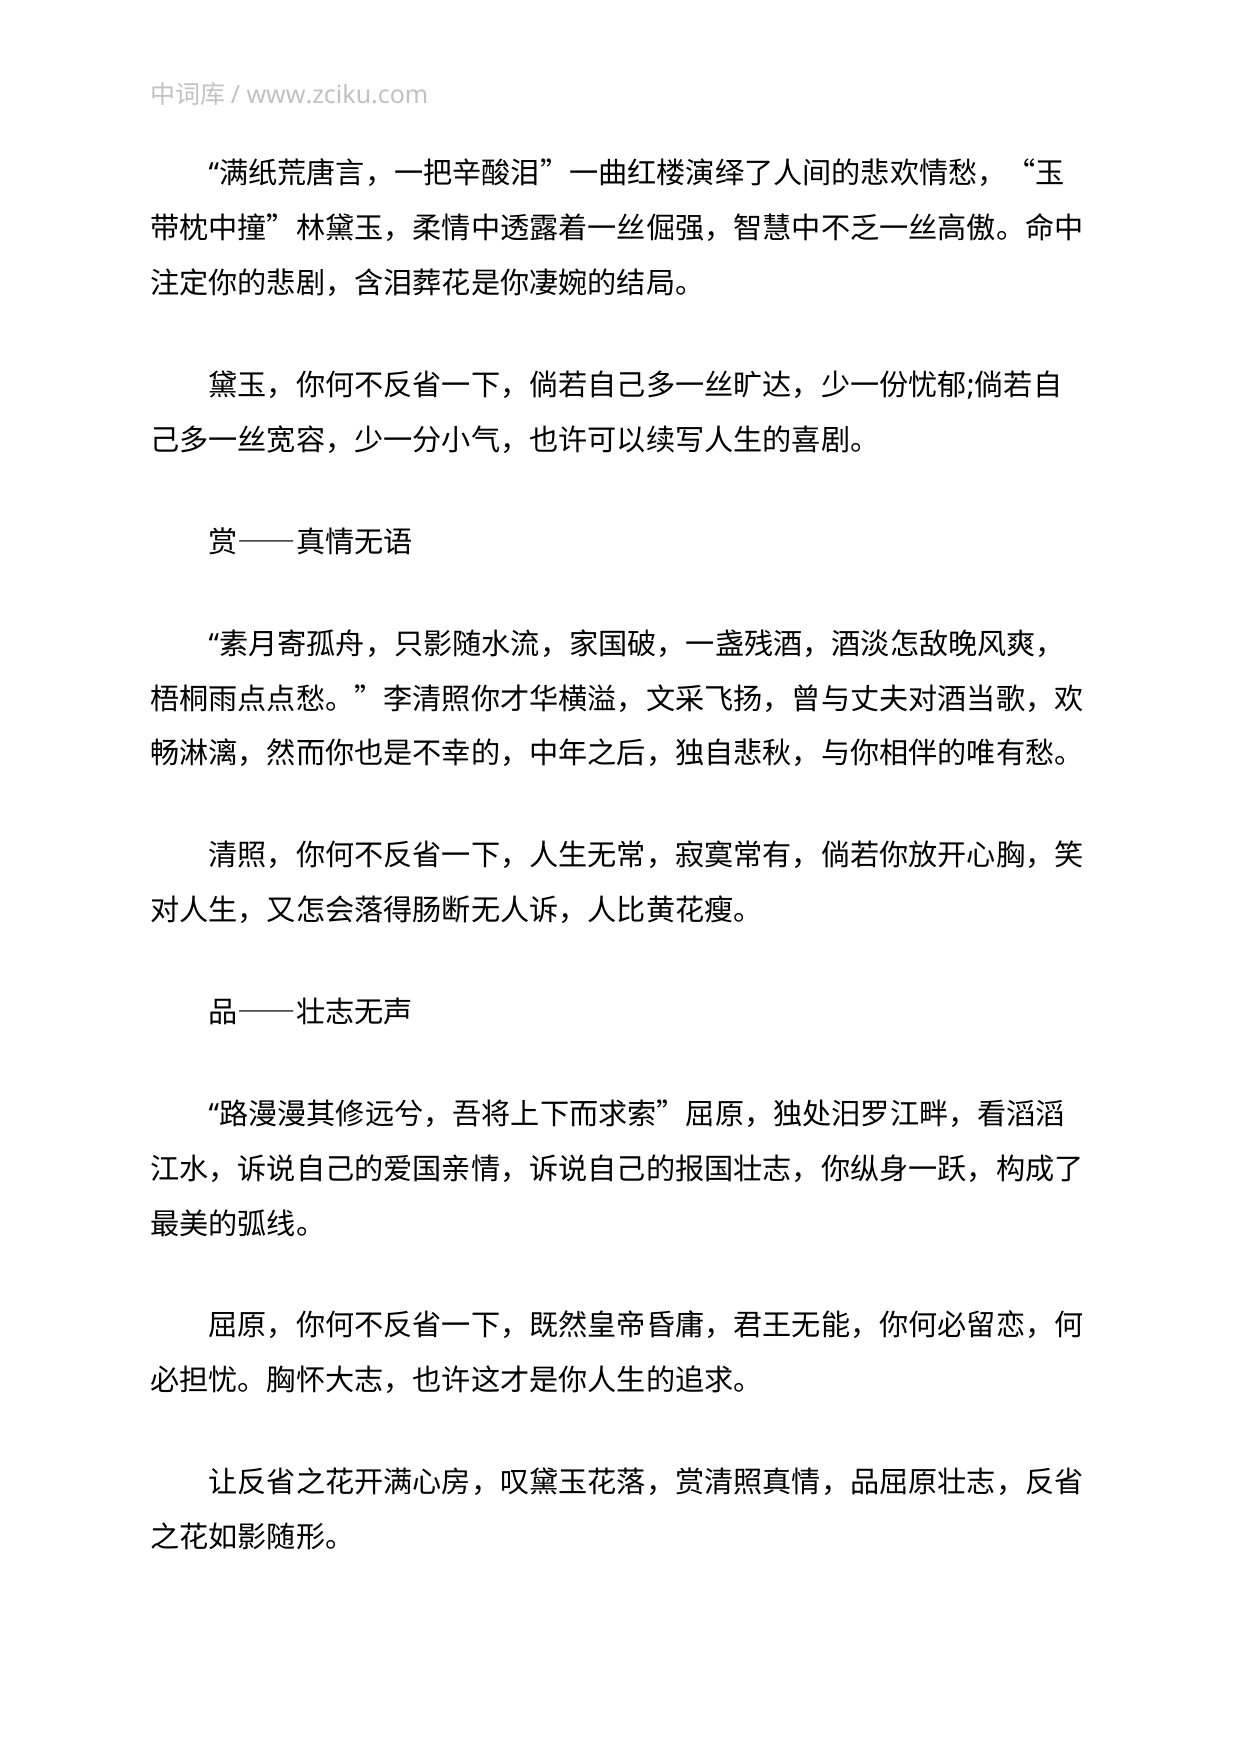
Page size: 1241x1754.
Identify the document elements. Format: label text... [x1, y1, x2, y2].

text 赏——真情无语 [150, 518, 1090, 561]
text 品——壮志无声 [150, 988, 1090, 1031]
text 让反省之花开满心房，叹黛玉花落，赏清照真情，品屈原壮志，反省之花如影随形。 [150, 1459, 1090, 1556]
text 屈原，你何不反省一下，既然皇帝昏庸，君王无能，你何必留恋，何必担忧。胸怀大志，也许这才是你人生的追求。 [150, 1302, 1090, 1399]
text 清照，你何不反省一下，人生无常，寂寞常有，倘若你放开心胸，笑对人生，又怎会落得肠断无人诉，人比黄花瘦。 [150, 832, 1090, 929]
text 黛玉，你何不反省一下，倘若自己多一丝旷达，少一份忧郁;倘若自己多一丝宽容，少一分小气，也许可以续写人生的喜剧。 [150, 362, 1090, 459]
text “路漫漫其修远兮，吾将上下而求索”屈原，独处汨罗江畔，看滔滔江水，诉说自己的爱国亲情，诉说自己的报国壮志，你纵身一跃，构成了最美的弧线。 [150, 1090, 1090, 1242]
text “素月寄孤舟，只影随水流，家国破，一盏残酒，酒淡怎敌晚风爽，梧桐雨点点愁。”李清照你才华横溢，文采飞扬，曾与丈夫对酒当歌，欢畅淋漓，然而你也是不幸的，中年之后，独自悲秋，与你相伴的唯有愁。 [150, 620, 1090, 772]
text “满纸荒唐言，一把辛酸泪”一曲红楼演绎了人间的悲欢情愁，“玉带枕中撞”林黛玉，柔情中透露着一丝倔强，智慧中不乏一丝高傲。命中注定你的悲剧，含泪葬花是你凄婉的结局。 [150, 150, 1090, 302]
